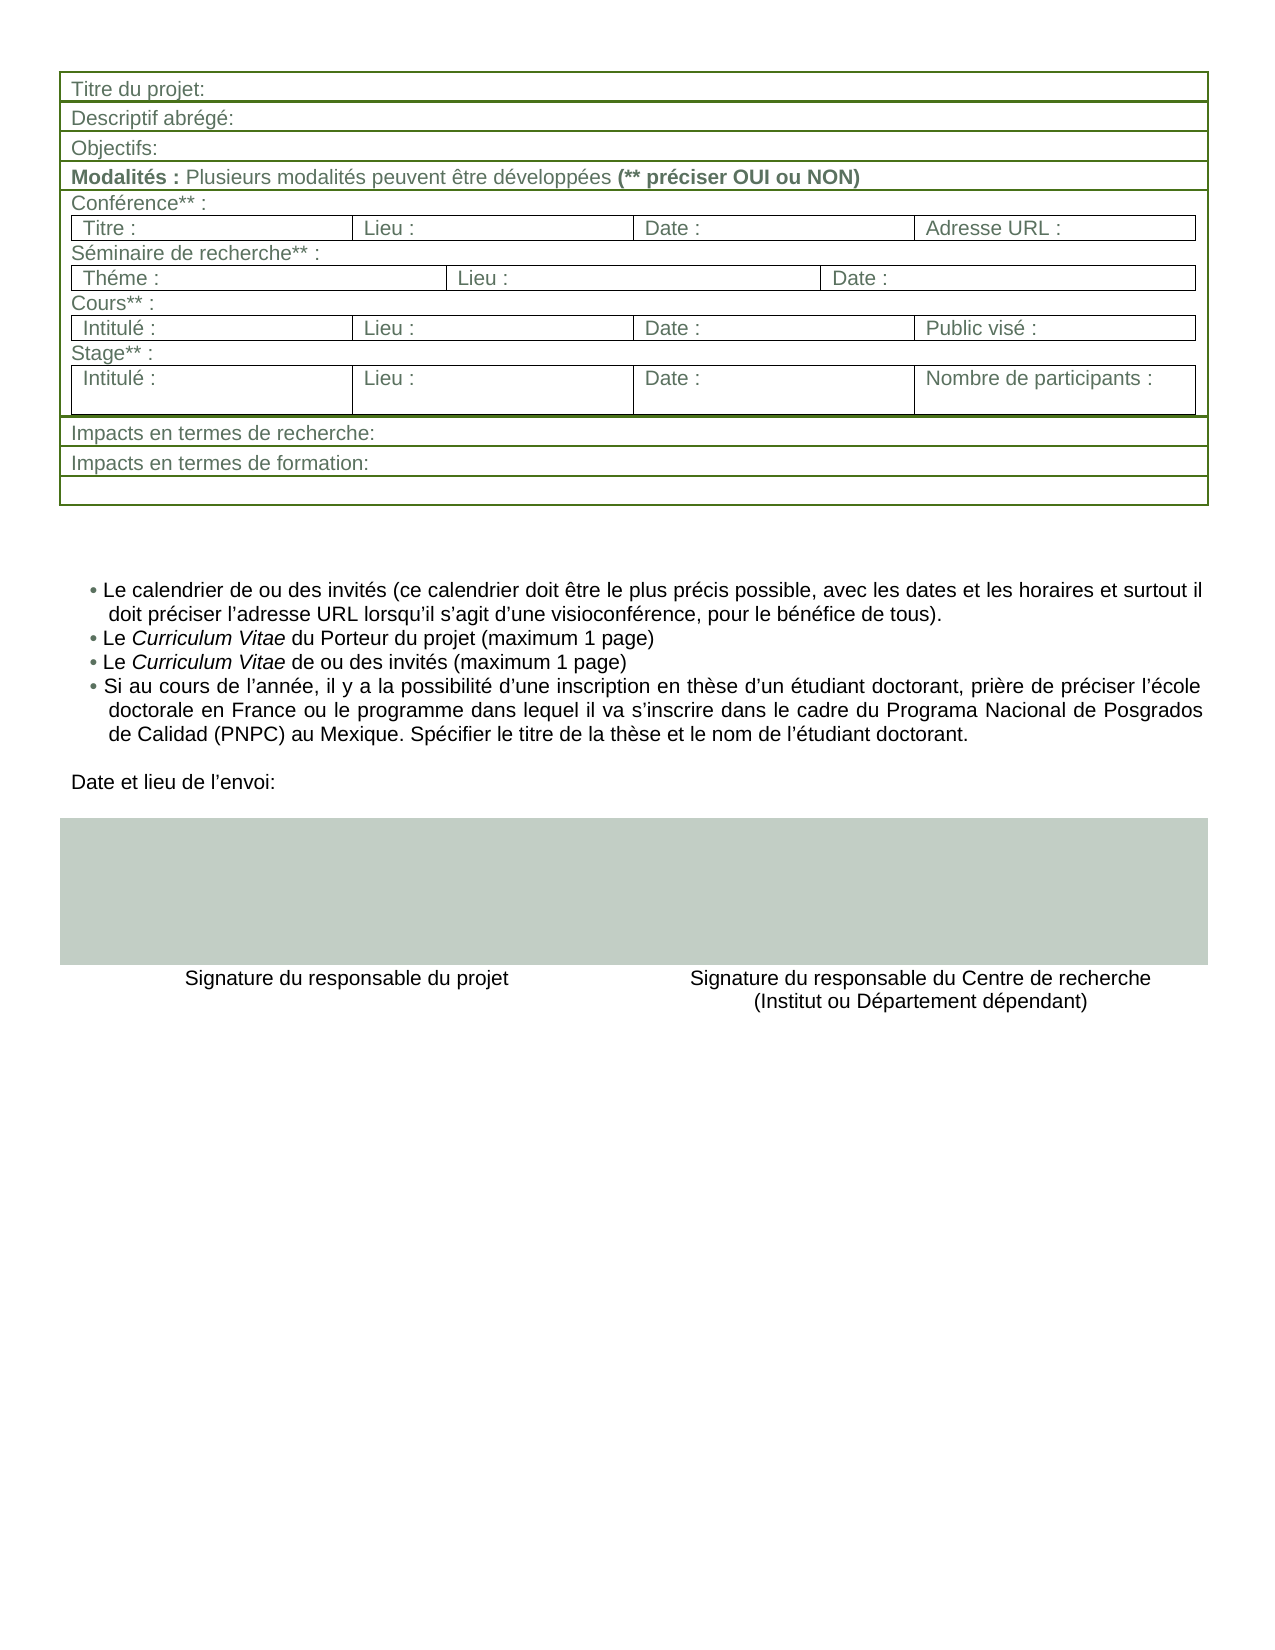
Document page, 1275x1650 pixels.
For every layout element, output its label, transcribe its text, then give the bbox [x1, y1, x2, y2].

text Date et lieu de l’envoi: [71, 770, 1204, 794]
table_cell [61, 477, 1207, 504]
text • Le Curriculum Vitae de ou des invités (maximum 1 page) [71, 650, 1204, 674]
table_cell Signature du responsable du Centre de recherche (Institut ou Département dépendant) [634, 965, 1208, 1013]
table_cell Signature du responsable du projet [60, 965, 634, 1013]
table_cell Titre du projet: [61, 73, 1207, 100]
table_cell Descriptif abrégé: [61, 103, 1207, 130]
table_header [60, 818, 634, 965]
table_cell Impacts en termes de recherche: [61, 418, 1207, 445]
table_cell Modalités : Plusieurs modalités peuvent être développées (** préciser OUI ou NON) [61, 162, 1207, 189]
table_cell Impacts en termes de formation: [61, 447, 1207, 474]
table_cell Conférence** : Séminaire de recherche** : Cours** : Stage** : [61, 191, 1207, 415]
text • Le Curriculum Vitae du Porteur du projet (maximum 1 page) [71, 626, 1204, 650]
table_header [634, 818, 1208, 965]
text • Le calendrier de ou des invités (ce calendrier doit être le plus précis possible, avec les dates et les horaires et surtout il doit préciser l’adresse URL lorsqu’il s’agit d’une visioconférence, pour le bénéfice de tous). [89, 578, 1204, 626]
table_cell Objectifs: [61, 132, 1207, 159]
text • Si au cours de l’année, il y a la possibilité d’une inscription en thèse d’un étudiant doctorant, prière de préciser l’école doctorale en France ou le programme dans lequel il va s’inscrire dans le cadre du Programa Nacional de Posgrados de Calidad (PNPC) au Mexique. Spécifier le titre de la thèse et le nom de l’étudiant doctorant. [89, 674, 1204, 746]
